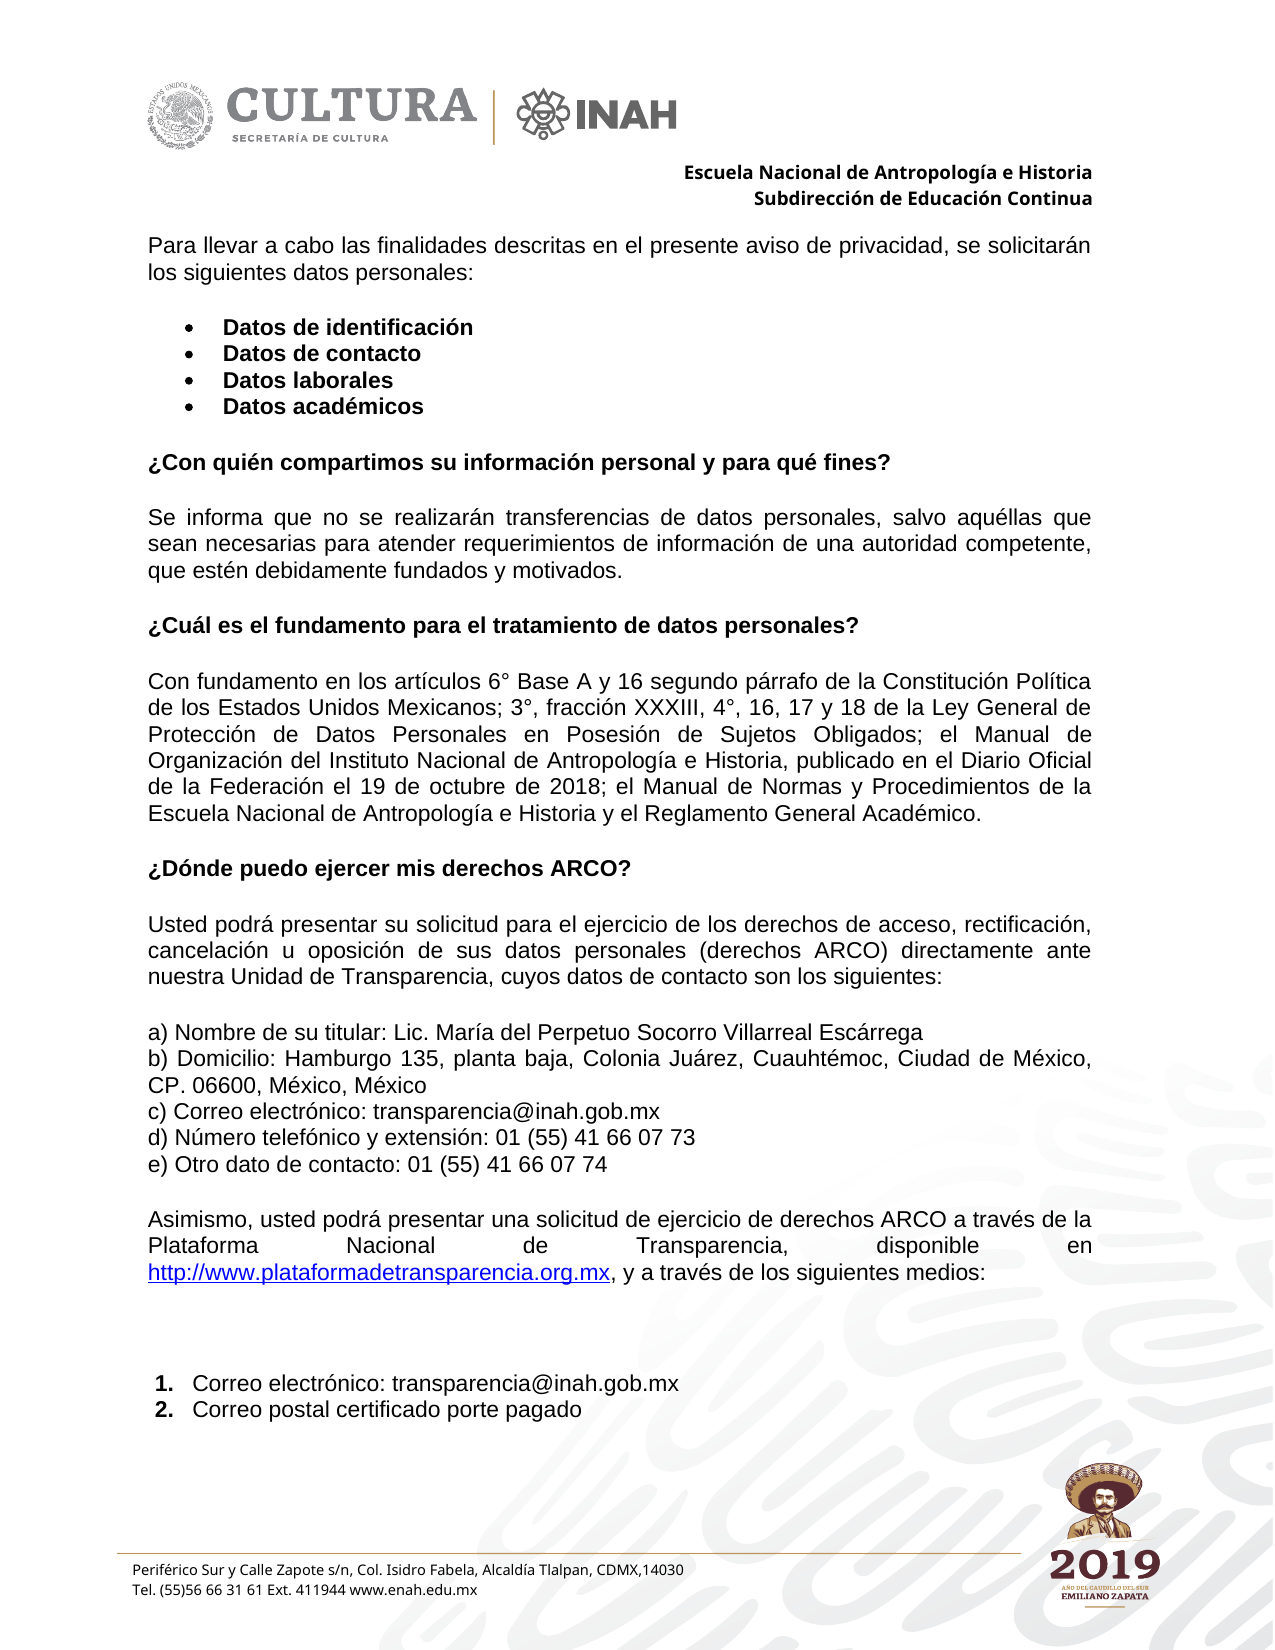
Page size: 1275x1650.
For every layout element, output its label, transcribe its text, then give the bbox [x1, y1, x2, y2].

text c) Correo electrónico: transparencia@inah.gob.mx [148, 1098, 1093, 1124]
list Datos de contacto [185, 340, 1093, 367]
text b) Domicilio: Hamburgo 135, planta baja, Colonia Juárez, Cuauhtémoc, Ciudad de México, CP. 06600, México, México [148, 1045, 1093, 1098]
text d) Número telefónico y extensión: 01 (55) 41 66 07 73 [148, 1124, 1093, 1151]
text Asimismo, usted podrá presentar una solicitud de ejercicio de derechos ARCO a través de la Plataforma Nacional de Transparencia, disponible en http://www.plataformadetransparencia.org.mx, y a través de los siguientes medios: [148, 1206, 1093, 1285]
text ¿Con quién compartimos su información personal y para qué fines? [148, 448, 1093, 475]
text Se informa que no se realizarán transferencias de datos personales, salvo aquéllas que sean necesarias para atender requerimientos de información de una autoridad competente, que estén debidamente fundados y motivados. [148, 504, 1093, 583]
picture [147, 82, 495, 150]
list Correo electrónico: transparencia@inah.gob.mx [154, 1370, 1093, 1396]
text ¿Dónde puedo ejercer mis derechos ARCO? [148, 855, 1093, 881]
list Correo postal certificado porte pagado [154, 1396, 1093, 1423]
text a) Nombre de su titular: Lic. María del Perpetuo Socorro Villarreal Escárrega [148, 1019, 1093, 1045]
text ¿Cuál es el fundamento para el tratamiento de datos personales? [148, 612, 1093, 639]
picture [7, 672, 1275, 1650]
text e) Otro dato de contacto: 01 (55) 41 66 07 74 [148, 1151, 1093, 1177]
text Para llevar a cabo las finalidades descritas en el presente aviso de privacidad, se solicitarán los siguientes datos personales: [148, 232, 1093, 285]
list Datos de identificación [185, 314, 1093, 340]
list Datos académicos [185, 393, 1093, 419]
text Con fundamento en los artículos 6° Base A y 16 segundo párrafo de la Constitución Política de los Estados Unidos Mexicanos; 3°, fracción XXXIII, 4°, 16, 17 y 18 de la Ley General de Protección de Datos Personales en Posesión de Sujetos Obligados; el Manual de Organización del Instituto Nacional de Antropología e Historia, publicado en el Diario Oficial de la Federación el 19 de octubre de 2018; el Manual de Normas y Procedimientos de la Escuela Nacional de Antropología e Historia y el Reglamento General Académico. [148, 668, 1093, 826]
text Usted podrá presentar su solicitud para el ejercicio de los derechos de acceso, rectificación, cancelación u oposición de sus datos personales (derechos ARCO) directamente ante nuestra Unidad de Transparencia, cuyos datos de contacto son los siguientes: [148, 911, 1093, 990]
list Datos laborales [185, 367, 1093, 393]
